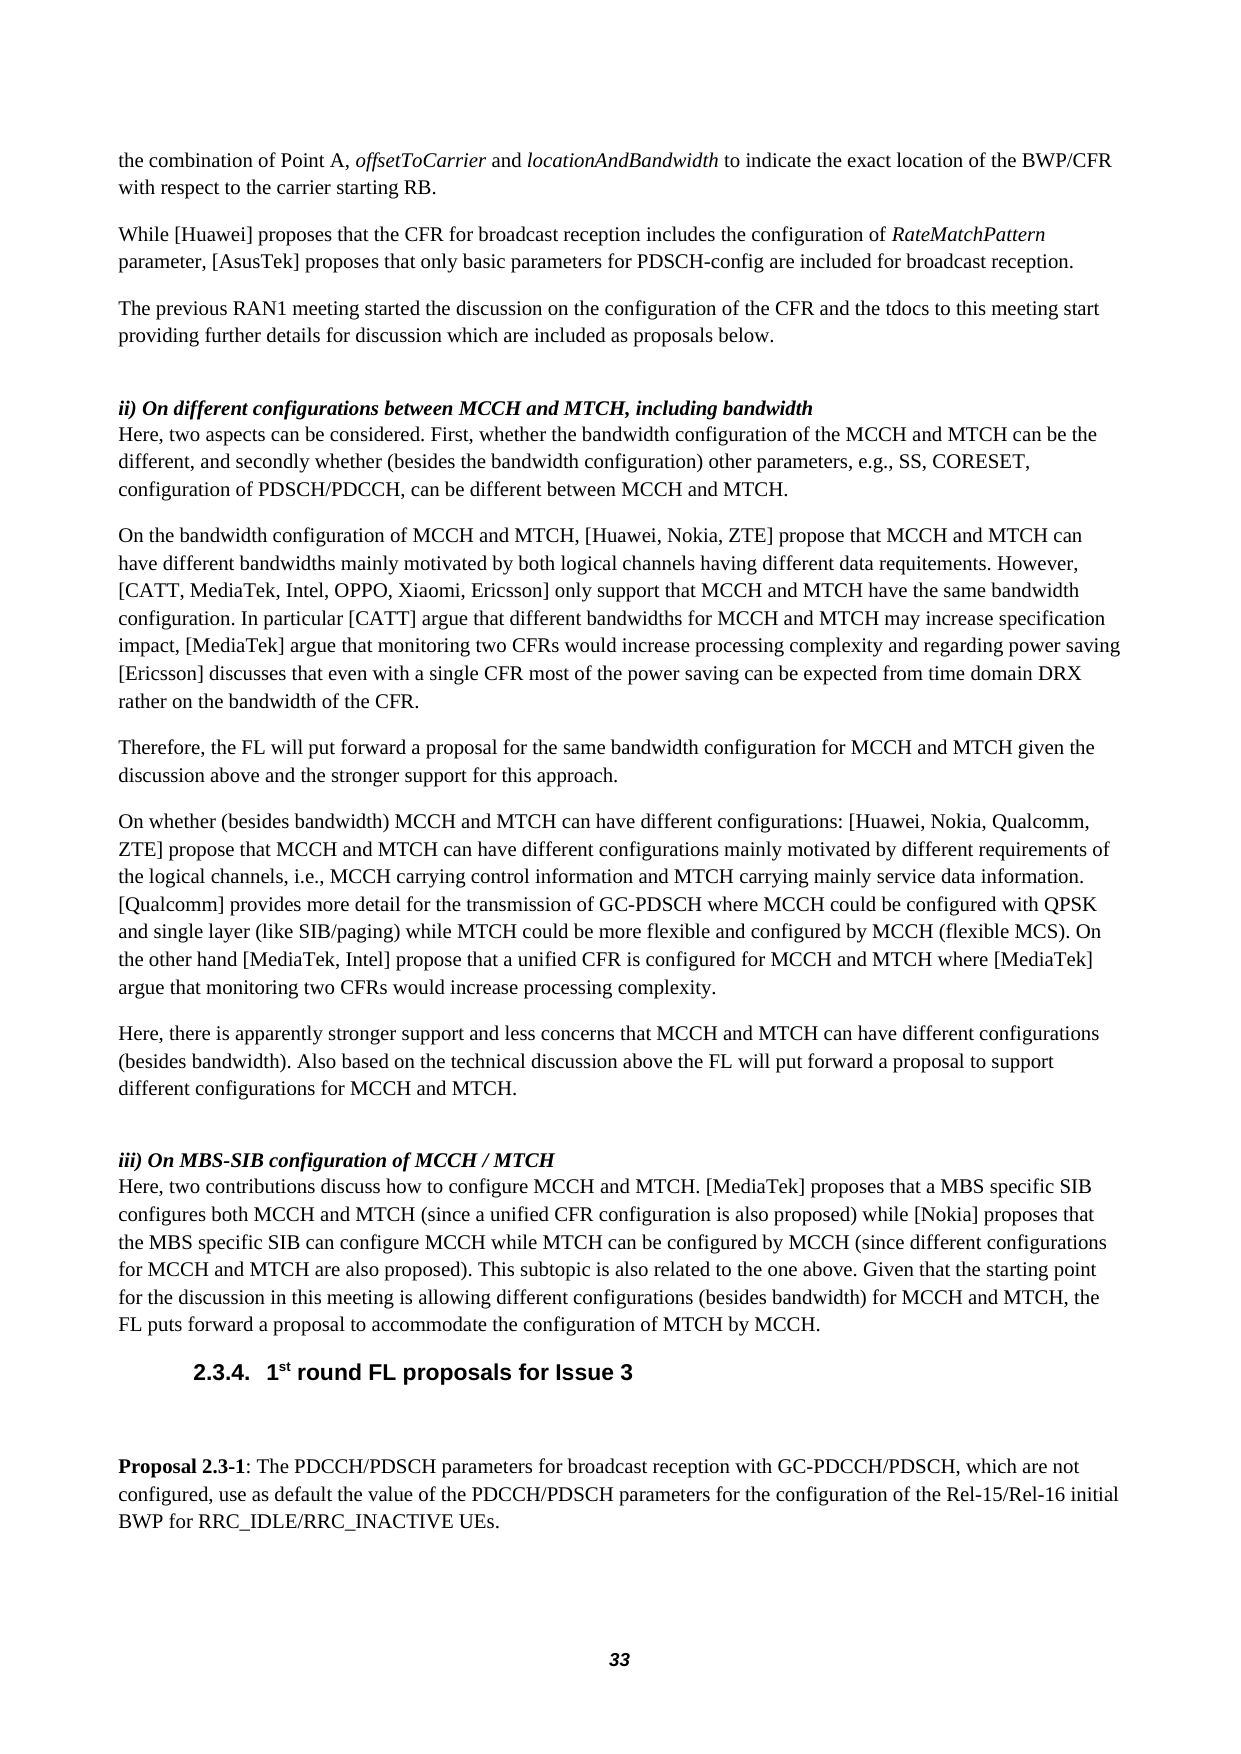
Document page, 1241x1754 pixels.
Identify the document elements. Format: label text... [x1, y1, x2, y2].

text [118, 148, 1122, 199]
text ii) On different configurations between MCCH and MTCH, including bandwidth [118, 396, 1122, 419]
text Therefore, the FL will put forward a proposal for the same bandwidth configuration for MCCH and MTCH given the discussion above and the stronger support for this approach. [118, 735, 1122, 787]
text Here, two aspects can be considered. First, whether the bandwidth configuration of the MCCH and MTCH can be the different, and secondly whether (besides the bandwidth configuration) other parameters, e.g., SS, CORESET, configuration of PDSCH/PDCCH, can be different between MCCH and MTCH. [118, 421, 1122, 501]
text The previous RAN1 meeting started the discussion on the configuration of the CFR and the tdocs to this meeting start providing further details for discussion which are included as proposals below. [118, 296, 1122, 347]
text Here, there is apparently stronger support and less concerns that MCCH and MTCH can have different configurations (besides bandwidth). Also based on the technical discussion above the FL will put forward a proposal to support different configurations for MCCH and MTCH. [118, 1021, 1122, 1100]
subtitle 1st round FL proposals for Issue 3 [193, 1359, 1122, 1385]
text iii) On MBS-SIB configuration of MCCH / MTCH [118, 1148, 1122, 1172]
text Proposal 2.3-1: The PDCCH/PDSCH parameters for broadcast reception with GC-PDCCH/PDSCH, which are not configured, use as default the value of the PDCCH/PDSCH parameters for the configuration of the Rel-15/Rel-16 initial BWP for RRC_IDLE/RRC_INACTIVE UEs. [118, 1454, 1122, 1533]
text While [Huawei] proposes that the CFR for broadcast reception includes the configuration of RateMatchPattern parameter, [AsusTek] proposes that only basic parameters for PDSCH-config are included for broadcast reception. [118, 222, 1122, 273]
text On the bandwidth configuration of MCCH and MTCH, [Huawei, Nokia, ZTE] propose that MCCH and MTCH can have different bandwidths mainly motivated by both logical channels having different data requitements. However, [CATT, MediaTek, Intel, OPPO, Xiaomi, Ericsson] only support that MCCH and MTCH have the same bandwidth configuration. In particular [CATT] argue that different bandwidths for MCCH and MTCH may increase specification impact, [MediaTek] argue that monitoring two CFRs would increase processing complexity and regarding power saving [Ericsson] discusses that even with a single CFR most of the power saving can be expected from time domain DRX rather on the bandwidth of the CFR. [118, 523, 1122, 713]
text On whether (besides bandwidth) MCCH and MTCH can have different configurations: [Huawei, Nokia, Qualcomm, ZTE] propose that MCCH and MTCH can have different configurations mainly motivated by different requirements of the logical channels, i.e., MCCH carrying control information and MTCH carrying mainly service data information. [Qualcomm] provides more detail for the transmission of GC-PDSCH where MCCH could be configured with QPSK and single layer (like SIB/paging) while MTCH could be more flexible and configured by MCCH (flexible MCS). On the other hand [MediaTek, Intel] propose that a unified CFR is configured for MCCH and MTCH where [MediaTek] argue that monitoring two CFRs would increase processing complexity. [118, 809, 1122, 999]
text Here, two contributions discuss how to configure MCCH and MTCH. [MediaTek] proposes that a MBS specific SIB configures both MCCH and MTCH (since a unified CFR configuration is also proposed) while [Nokia] proposes that the MBS specific SIB can configure MCCH while MTCH can be configured by MCCH (since different configurations for MCCH and MTCH are also proposed). This subtopic is also related to the one above. Given that the starting point for the discussion in this meeting is allowing different configurations (besides bandwidth) for MCCH and MTCH, the FL puts forward a proposal to accommodate the configuration of MTCH by MCCH. [118, 1174, 1122, 1336]
